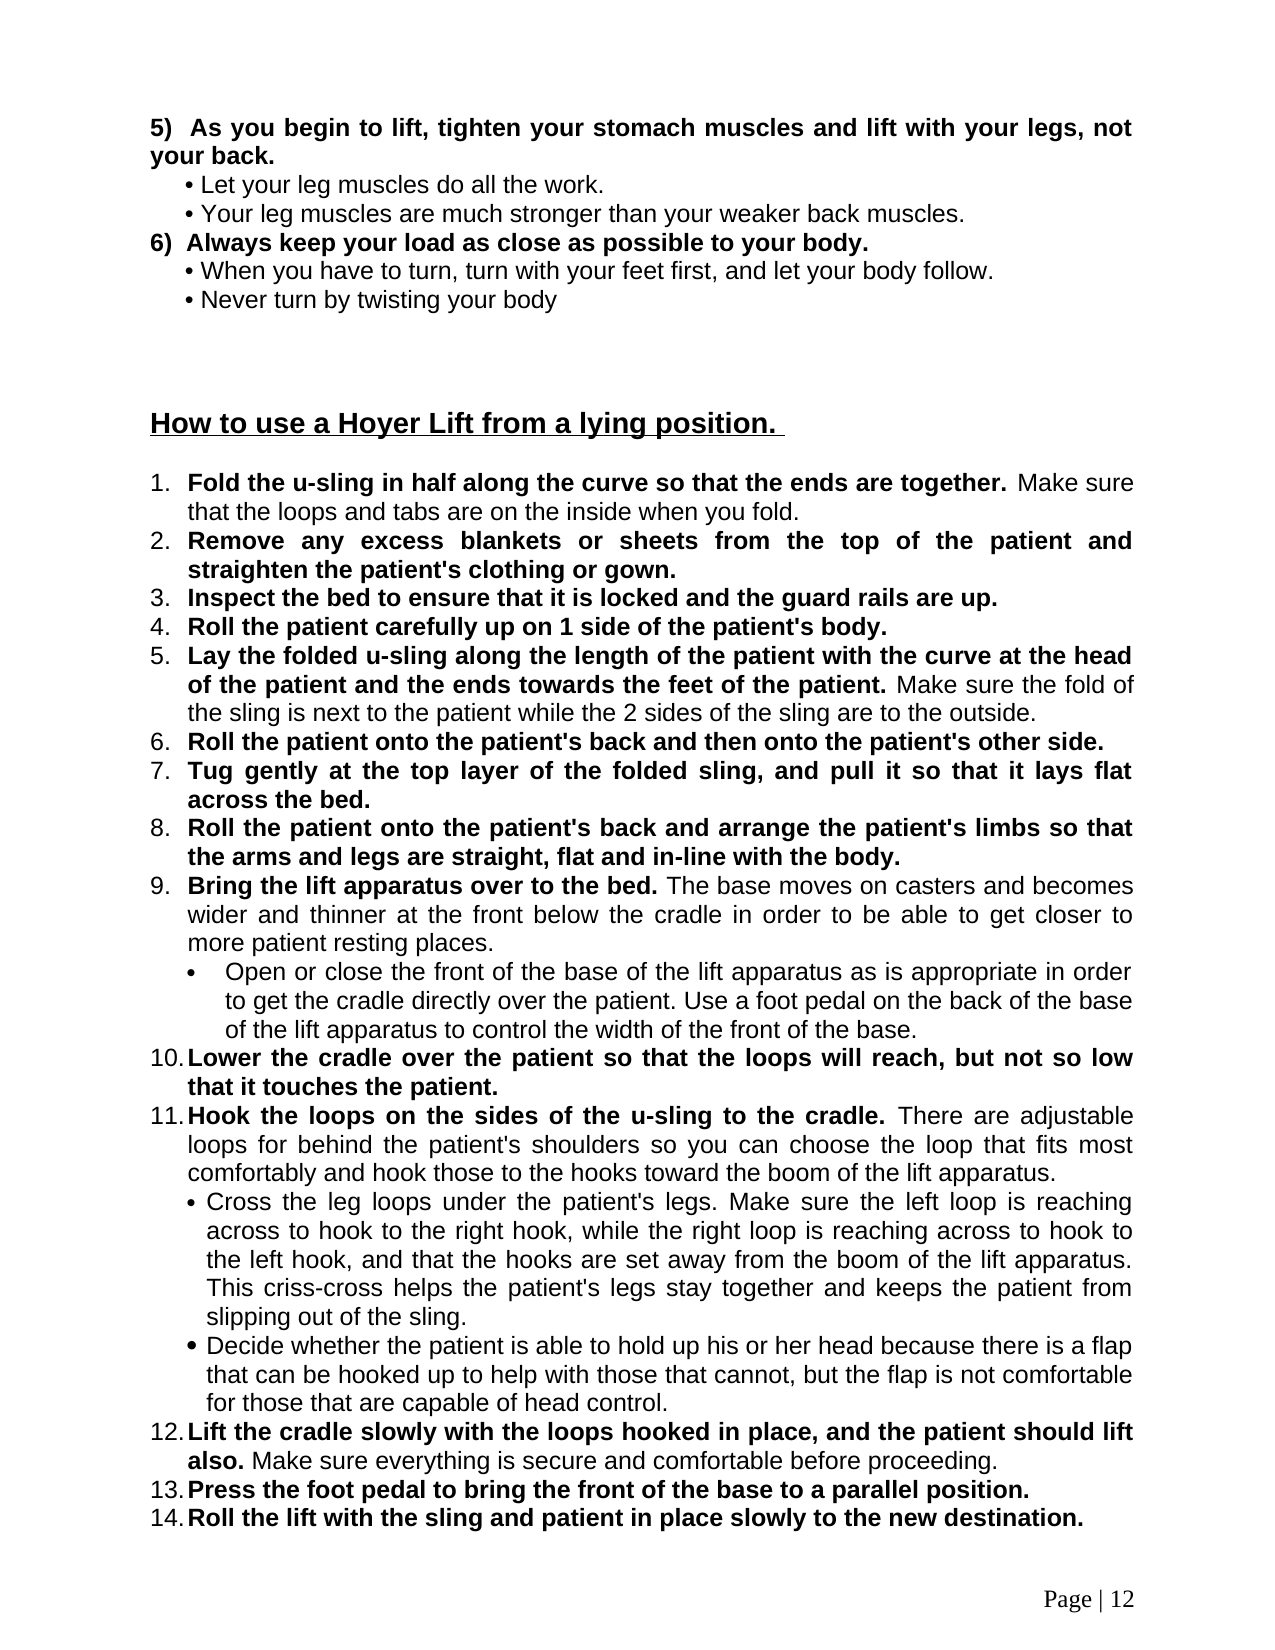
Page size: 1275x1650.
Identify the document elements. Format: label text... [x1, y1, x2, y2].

list Roll the lift with the sling and patient in place slowly to the new destination. [150, 1503, 1134, 1532]
list Lift the cradle slowly with the loops hooked in place, and the patient should lift also. Make sure everything is secure and comfortable before proceeding. [150, 1417, 1134, 1475]
text • Never turn by twisting your body [150, 285, 1134, 314]
list Cross the leg loops under the patient's legs. Make sure the left loop is reaching across to hook to the right hook, while the right loop is reaching across to hook to the left hook, and that the hooks are set away from the boom of the lift apparatus. This criss-cross helps the patient's legs stay together and keeps the patient from slipping out of the sling. [187, 1187, 1134, 1331]
text • Let your leg muscles do all the work. [150, 170, 1134, 199]
list Lower the cradle over the patient so that the loops will reach, but not so low that it touches the patient. [150, 1043, 1134, 1101]
text 6) Always keep your load as close as possible to your body. [150, 227, 1134, 256]
list Decide whether the patient is able to hold up his or her head because there is a flap that can be hooked up to help with those that cannot, but the flap is not comfortable for those that are capable of head control. [187, 1331, 1134, 1417]
list Lay the folded u-sling along the length of the patient with the curve at the head of the patient and the ends towards the feet of the patient. Make sure the fold of the sling is next to the patient while the 2 sides of the sling are to the outside. [150, 641, 1134, 727]
list Press the foot pedal to bring the front of the base to a parallel position. [150, 1475, 1134, 1503]
list Fold the u-sling in half along the curve so that the ends are together. Make sure that the loops and tabs are on the inside when you fold. [150, 468, 1134, 526]
text 5) As you begin to lift, tighten your stomach muscles and lift with your legs, not your back. [150, 112, 1134, 170]
list Bring the lift apparatus over to the bed. The base moves on casters and becomes wider and thinner at the front below the cradle in order to be able to get closer to more patient resting places. [150, 871, 1134, 957]
text • When you have to turn, turn with your feet first, and let your body follow. [150, 256, 1134, 285]
list Roll the patient carefully up on 1 side of the patient's body. [150, 612, 1134, 641]
text • Your leg muscles are much stronger than your weaker back muscles. [150, 199, 1134, 227]
list Roll the patient onto the patient's back and then onto the patient's other side. [150, 727, 1134, 756]
list Inspect the bed to ensure that it is locked and the guard rails are up. [150, 583, 1134, 612]
list Tug gently at the top layer of the folded sling, and pull it so that it lays flat across the bed. [150, 756, 1134, 813]
list Roll the patient onto the patient's back and arrange the patient's limbs so that the arms and legs are straight, flat and in-line with the body. [150, 813, 1134, 871]
subtitle How to use a Hoyer Lift from a lying position. [150, 406, 1134, 439]
list Open or close the front of the base of the lift apparatus as is appropriate in order to get the cradle directly over the patient. Use a foot pedal on the back of the base of the lift apparatus to control the width of the front of the base. [187, 957, 1134, 1043]
list Remove any excess blankets or sheets from the top of the patient and straighten the patient's clothing or gown. [150, 526, 1134, 583]
list Hook the loops on the sides of the u-sling to the cradle. There are adjustable loops for behind the patient's shoulders so you can choose the loop that fits most comfortably and hook those to the hooks toward the boom of the lift apparatus. [150, 1101, 1134, 1187]
